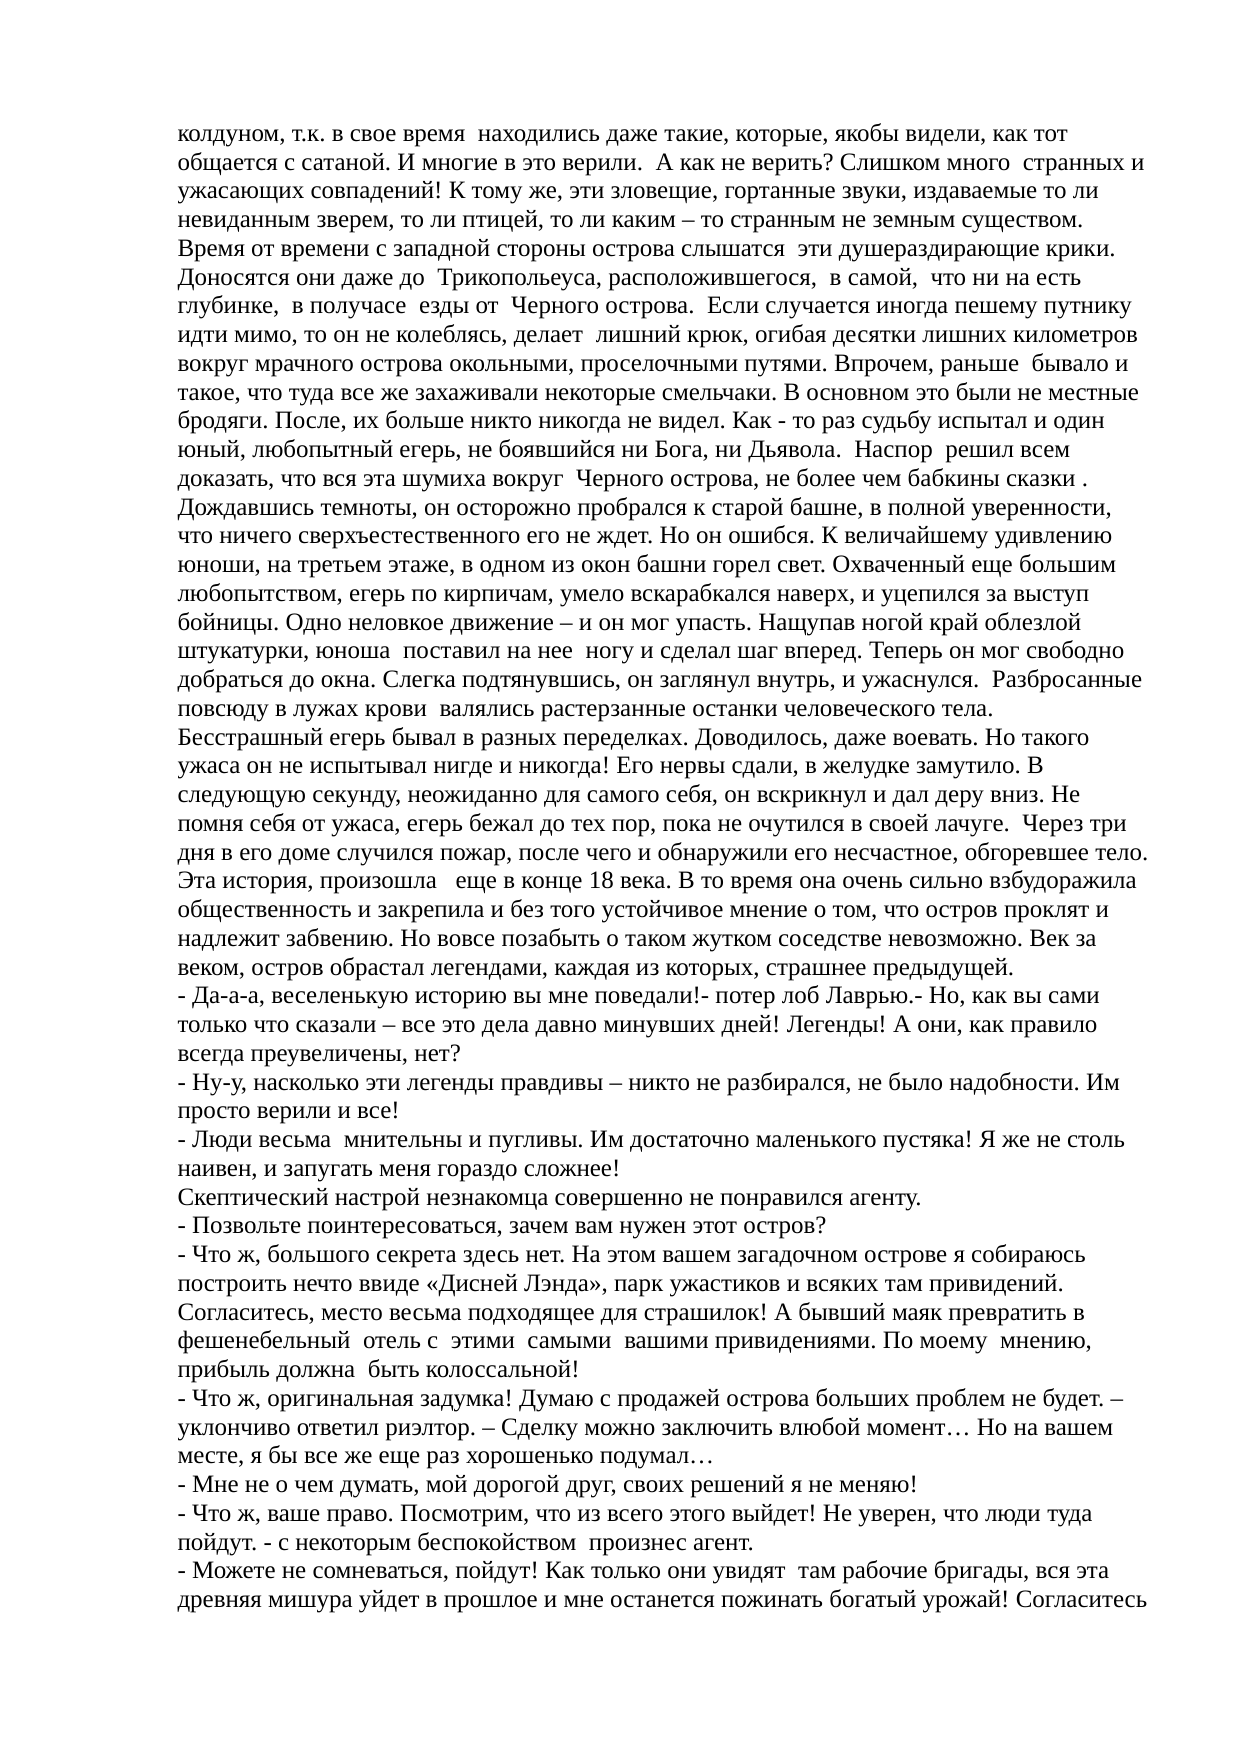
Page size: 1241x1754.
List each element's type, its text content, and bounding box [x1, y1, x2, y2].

text - Люди весьма мнительны и пугливы. Им достаточно маленького пустяка! Я же не столь наивен, и запугать меня гораздо сложнее! [177, 1124, 1152, 1182]
text - Ну-у, насколько эти легенды правдивы – никто не разбирался, не было надобности. Им просто верили и все! [177, 1067, 1152, 1124]
text - Что ж, ваше право. Посмотрим, что из всего этого выйдет! Не уверен, что люди туда пойдут. - с некоторым беспокойством произнес агент. [177, 1498, 1152, 1556]
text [177, 118, 1152, 722]
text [177, 1556, 1152, 1613]
text - Что ж, оригинальная задумка! Думаю с продажей острова больших проблем не будет. – уклончиво ответил риэлтор. – Сделку можно заключить влюбой момент… Но на вашем месте, я бы все же еще раз хорошенько подумал… [177, 1383, 1152, 1469]
text Скептический настрой незнакомца совершенно не понравился агенту. [177, 1182, 1152, 1211]
text - Да-а-а, веселенькую историю вы мне поведали!- потер лоб Лаврью.- Но, как вы сами только что сказали – все это дела давно минувших дней! Легенды! А они, как правило всегда преувеличены, нет? [177, 981, 1152, 1067]
text - Что ж, большого секрета здесь нет. На этом вашем загадочном острове я собираюсь построить нечто ввиде «Дисней Лэнда», парк ужастиков и всяких там привидений. Согласитесь, место весьма подходящее для страшилок! А бывший маяк превратить в фешенебельный отель с этими самыми вашими привидениями. По моему мнению, прибыль должна быть колоссальной! [177, 1239, 1152, 1383]
text - Мне не о чем думать, мой дорогой друг, своих решений я не меняю! [177, 1469, 1152, 1498]
text Бесстрашный егерь бывал в разных переделках. Доводилось, даже воевать. Но такого ужаса он не испытывал нигде и никогда! Его нервы сдали, в желудке замутило. В следующую секунду, неожиданно для самого себя, он вскрикнул и дал деру вниз. Не помня себя от ужаса, егерь бежал до тех пор, пока не очутился в своей лачуге. Через три дня в его доме случился пожар, после чего и обнаружили его несчастное, обгоревшее тело. Эта история, произошла еще в конце 18 века. В то время она очень сильно взбудоражила общественность и закрепила и без того устойчивое мнение о том, что остров проклят и надлежит забвению. Но вовсе позабыть о таком жутком соседстве невозможно. Век за веком, остров обрастал легендами, каждая из которых, страшнее предыдущей. [177, 722, 1152, 981]
text - Позвольте поинтересоваться, зачем вам нужен этот остров? [177, 1211, 1152, 1239]
